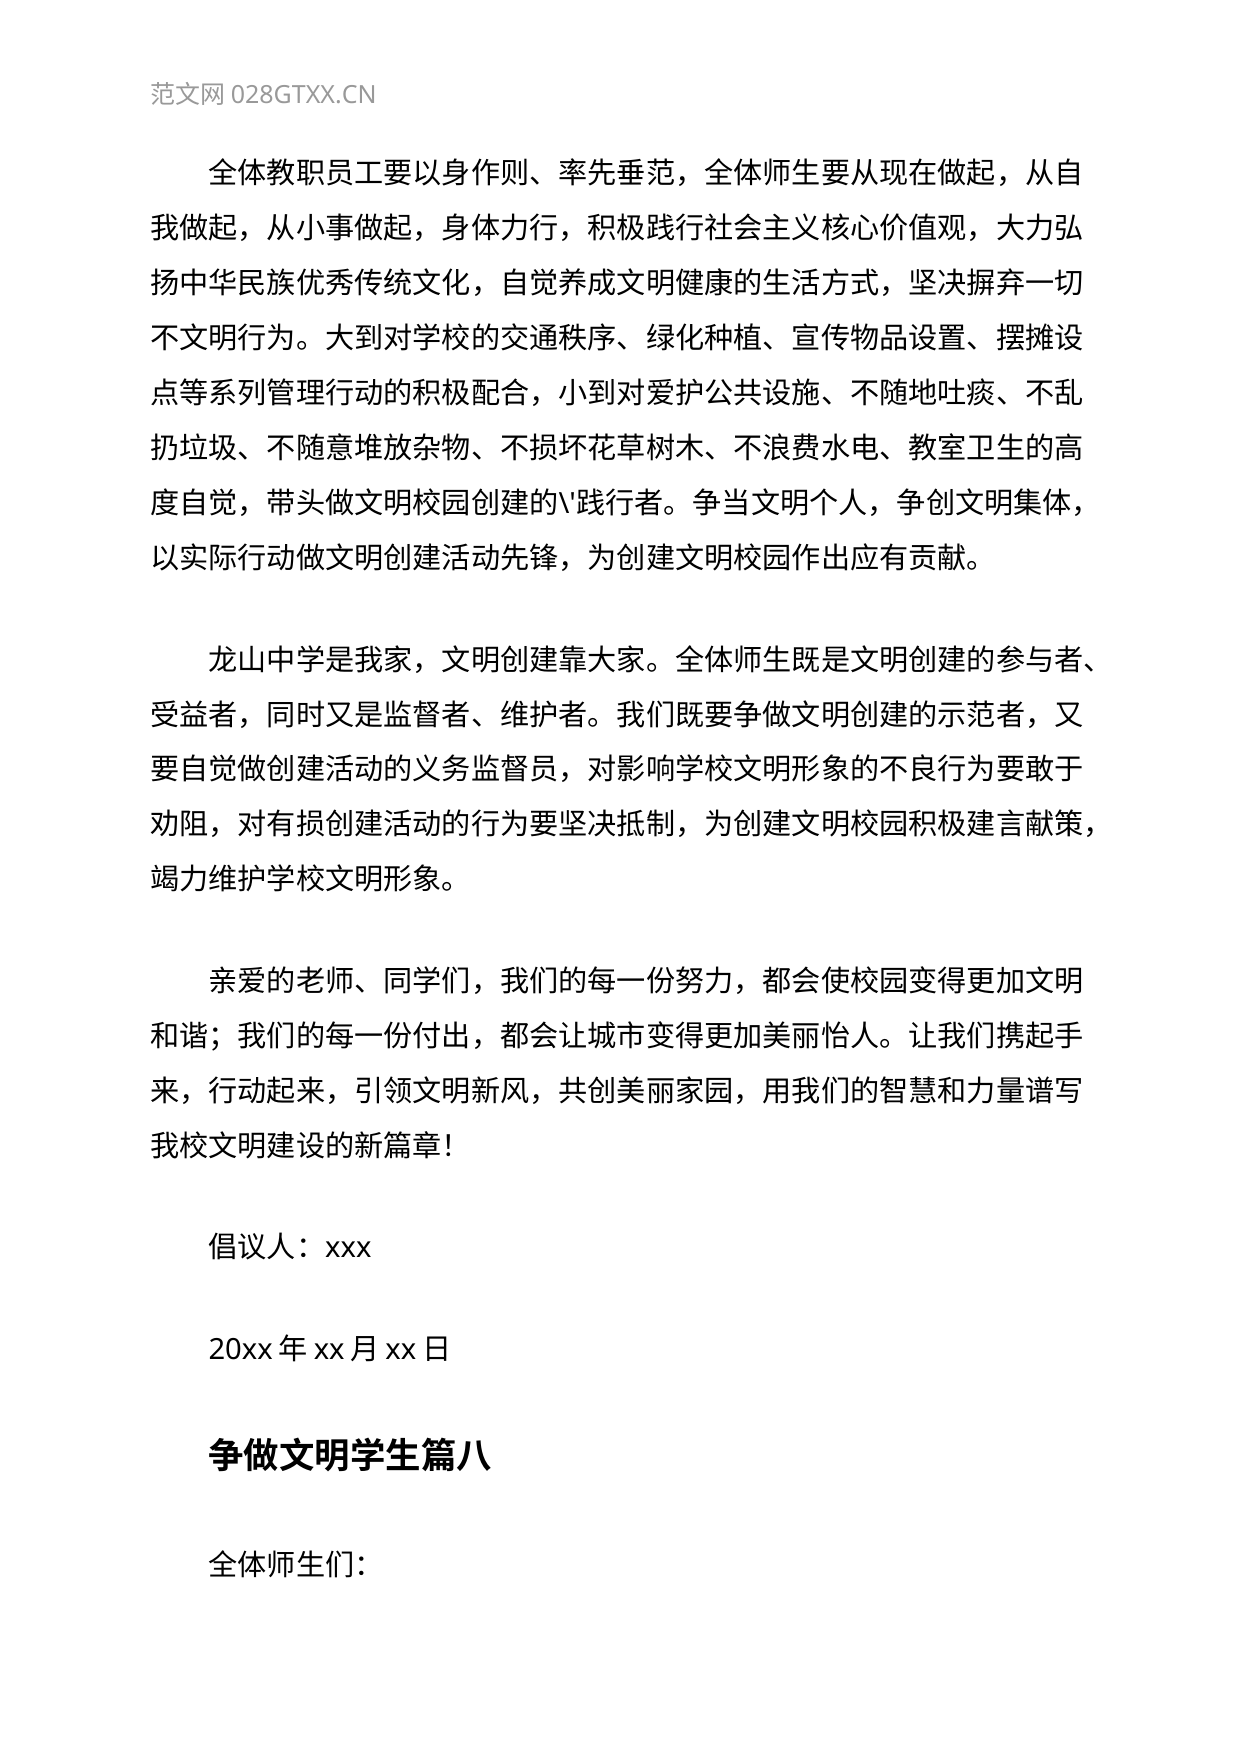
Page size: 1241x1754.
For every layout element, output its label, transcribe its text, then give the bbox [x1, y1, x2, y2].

text 亲爱的老师、同学们，我们的每一份努力，都会使校园变得更加文明和谐；我们的每一份付出，都会让城市变得更加美丽怡人。让我们携起手来，行动起来，引领文明新风，共创美丽家园，用我们的智慧和力量谱写我校文明建设的新篇章！ [150, 957, 1090, 1164]
text 龙山中学是我家，文明创建靠大家。全体师生既是文明创建的参与者、受益者，同时又是监督者、维护者。我们既要争做文明创建的示范者，又要自觉做创建活动的义务监督员，对影响学校文明形象的不良行为要敢于劝阻，对有损创建活动的行为要坚决抵制，为创建文明校园积极建言献策，竭力维护学校文明形象。 [150, 636, 1090, 898]
text 全体教职员工要以身作则、率先垂范，全体师生要从现在做起，从自我做起，从小事做起，身体力行，积极践行社会主义核心价值观，大力弘扬中华民族优秀传统文化，自觉养成文明健康的生活方式，坚决摒弃一切不文明行为。大到对学校的交通秩序、绿化种植、宣传物品设置、摆摊设点等系列管理行动的积极配合，小到对爱护公共设施、不随地吐痰、不乱扔垃圾、不随意堆放杂物、不损坏花草树木、不浪费水电、教室卫生的高度自觉，带头做文明校园创建的\'践行者。争当文明个人，争创文明集体，以实际行动做文明创建活动先锋，为创建文明校园作出应有贡献。 [150, 150, 1090, 577]
text 倡议人：xxx [150, 1224, 1090, 1266]
text 争做文明学生篇八 [150, 1428, 1090, 1479]
text 全体师生们： [150, 1541, 1090, 1584]
text 20xx年xx月xx日 [150, 1326, 1090, 1368]
